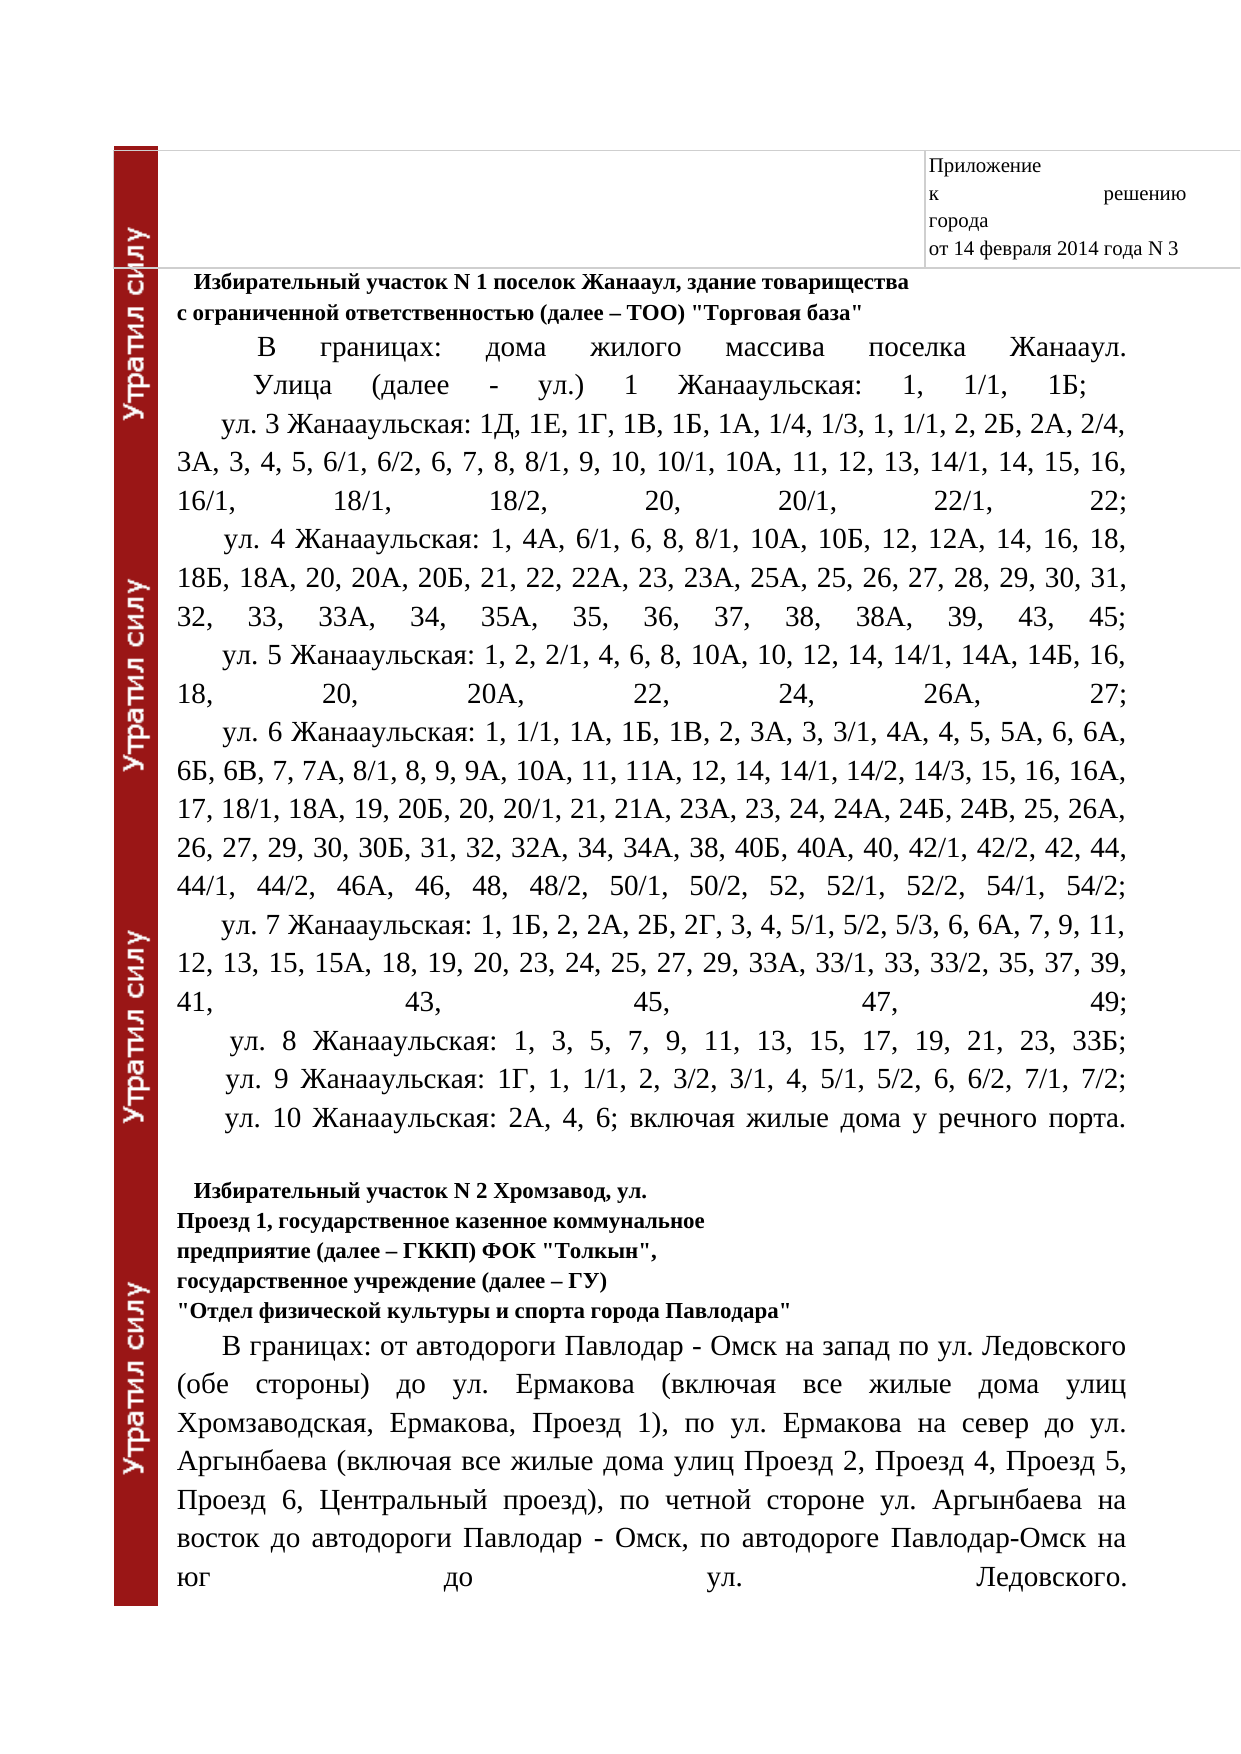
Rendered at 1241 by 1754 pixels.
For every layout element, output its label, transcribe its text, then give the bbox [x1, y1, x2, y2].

picture [114, 146, 158, 150]
text Избирательный участок N 2 Хромзавод, ул. Проезд 1, государственное казенное коммунальное предприятие (далее – ГККП) ФОК "Толкын", государственное учреждение (далее – ГУ) "Отдел физической культуры и спорта города Павлодара" [112, 1177, 1128, 1324]
table_header [114, 151, 924, 267]
picture [114, 1593, 158, 1606]
picture [114, 1172, 158, 1177]
picture [114, 1324, 158, 1328]
text В границах: дома жилого массива поселка Жанааул. Улица (далее - ул.) 1 Жанааульская: 1, 1/1, 1Б; ул. 3 Жанааульская: 1Д, 1Е, 1Г, 1В, 1Б, 1А, 1/4, 1/3, 1, 1/1, 2, 2Б, 2А, 2/4, 3А, 3, 4, 5, 6/1, 6/2, 6, 7, 8, 8/1, 9, 10, 10/1, 10А, 11, 12, 13, 14/1, 14, 15, 16, 16/1, 18/1, 18/2, 20, 20/1, 22/1, 22; ул. 4 Жанааульская: 1, 4А, 6/1, 6, 8, 8/1, 10А, 10Б, 12, 12А, 14, 16, 18, 18Б, 18А, 20, 20А, 20Б, 21, 22, 22А, 23, 23А, 25А, 25, 26, 27, 28, 29, 30, 31, 32, 33, 33А, 34, 35А, 35, 36, 37, 38, 38А, 39, 43, 45; ул. 5 Жанааульская: 1, 2, 2/1, 4, 6, 8, 10А, 10, 12, 14, 14/1, 14А, 14Б, 16, 18, 20, 20А, 22, 24, 26А, 27; ул. 6 Жанааульская: 1, 1/1, 1А, 1Б, 1В, 2, 3А, 3, 3/1, 4А, 4, 5, 5А, 6, 6А, 6Б, 6В, 7, 7А, 8/1, 8, 9, 9А, 10А, 11, 11А, 12, 14, 14/1, 14/2, 14/3, 15, 16, 16А, 17, 18/1, 18А, 19, 20Б, 20, 20/1, 21, 21А, 23А, 23, 24, 24А, 24Б, 24В, 25, 26А, 26, 27, 29, 30, 30Б, 31, 32, 32А, 34, 34А, 38, 40Б, 40А, 40, 42/1, 42/2, 42, 44, 44/1, 44/2, 46А, 46, 48, 48/2, 50/1, 50/2, 52, 52/1, 52/2, 54/1, 54/2; ул. 7 Жанааульская: 1, 1Б, 2, 2А, 2Б, 2Г, 3, 4, 5/1, 5/2, 5/3, 6, 6А, 7, 9, 11, 12, 13, 15, 15А, 18, 19, 20, 23, 24, 25, 27, 29, 33А, 33/1, 33, 33/2, 35, 37, 39, 41, 43, 45, 47, 49; ул. 8 Жанааульская: 1, 3, 5, 7, 9, 11, 13, 15, 17, 19, 21, 23, 33Б; ул. 9 Жанааульская: 1Г, 1, 1/1, 2, 3/2, 3/1, 4, 5/1, 5/2, 6, 6/2, 7/1, 7/2; ул. 10 Жанааульская: 2А, 4, 6; включая жилые дома у речного порта. [112, 329, 1128, 1172]
text Избирательный участок N 1 поселок Жанааул, здание товарищества с ограниченной ответственностью (далее – ТОО) "Торговая база" [112, 268, 1128, 325]
picture [114, 325, 158, 329]
table_header Приложение к решению акима города Павлодара от 14 февраля 2014 года N 3 [926, 151, 1240, 267]
